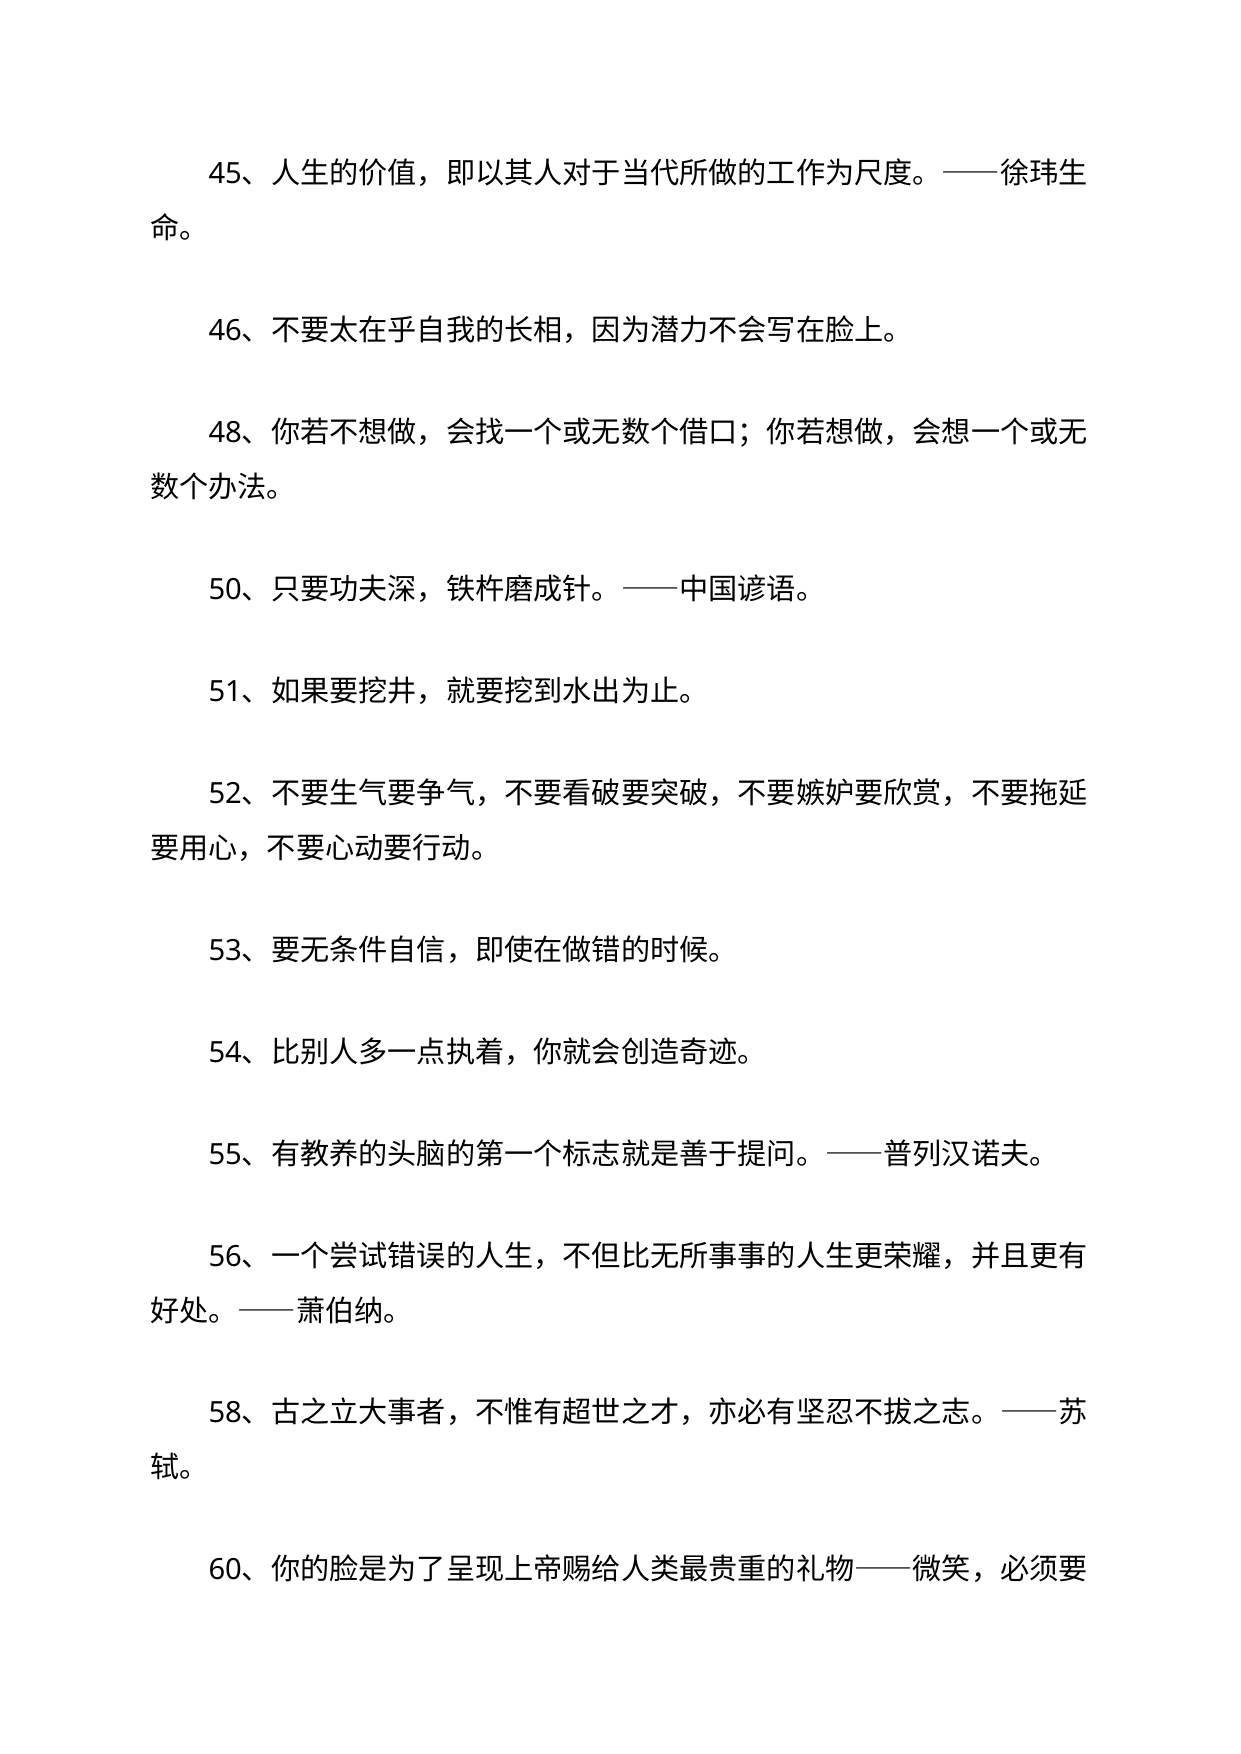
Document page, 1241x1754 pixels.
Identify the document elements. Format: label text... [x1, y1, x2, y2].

text 55、有教养的头脑的第一个标志就是善于提问。――普列汉诺夫。 [150, 1130, 1090, 1173]
text 54、比别人多一点执着，你就会创造奇迹。 [150, 1028, 1090, 1071]
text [150, 1546, 1090, 1588]
text 52、不要生气要争气，不要看破要突破，不要嫉妒要欣赏，不要拖延要用心，不要心动要行动。 [150, 769, 1090, 867]
text 45、人生的价值，即以其人对于当代所做的工作为尺度。――徐玮生命。 [150, 150, 1090, 247]
text 56、一个尝试错误的人生，不但比无所事事的人生更荣耀，并且更有好处。――萧伯纳。 [150, 1232, 1090, 1329]
text 48、你若不想做，会找一个或无数个借口；你若想做，会想一个或无数个办法。 [150, 409, 1090, 506]
text 46、不要太在乎自我的长相，因为潜力不会写在脸上。 [150, 307, 1090, 349]
text 50、只要功夫深，铁杵磨成针。――中国谚语。 [150, 566, 1090, 608]
text 58、古之立大事者，不惟有超世之才，亦必有坚忍不拔之志。――苏轼。 [150, 1389, 1090, 1486]
text 51、如果要挖井，就要挖到水出为止。 [150, 667, 1090, 710]
text 53、要无条件自信，即使在做错的时候。 [150, 926, 1090, 969]
